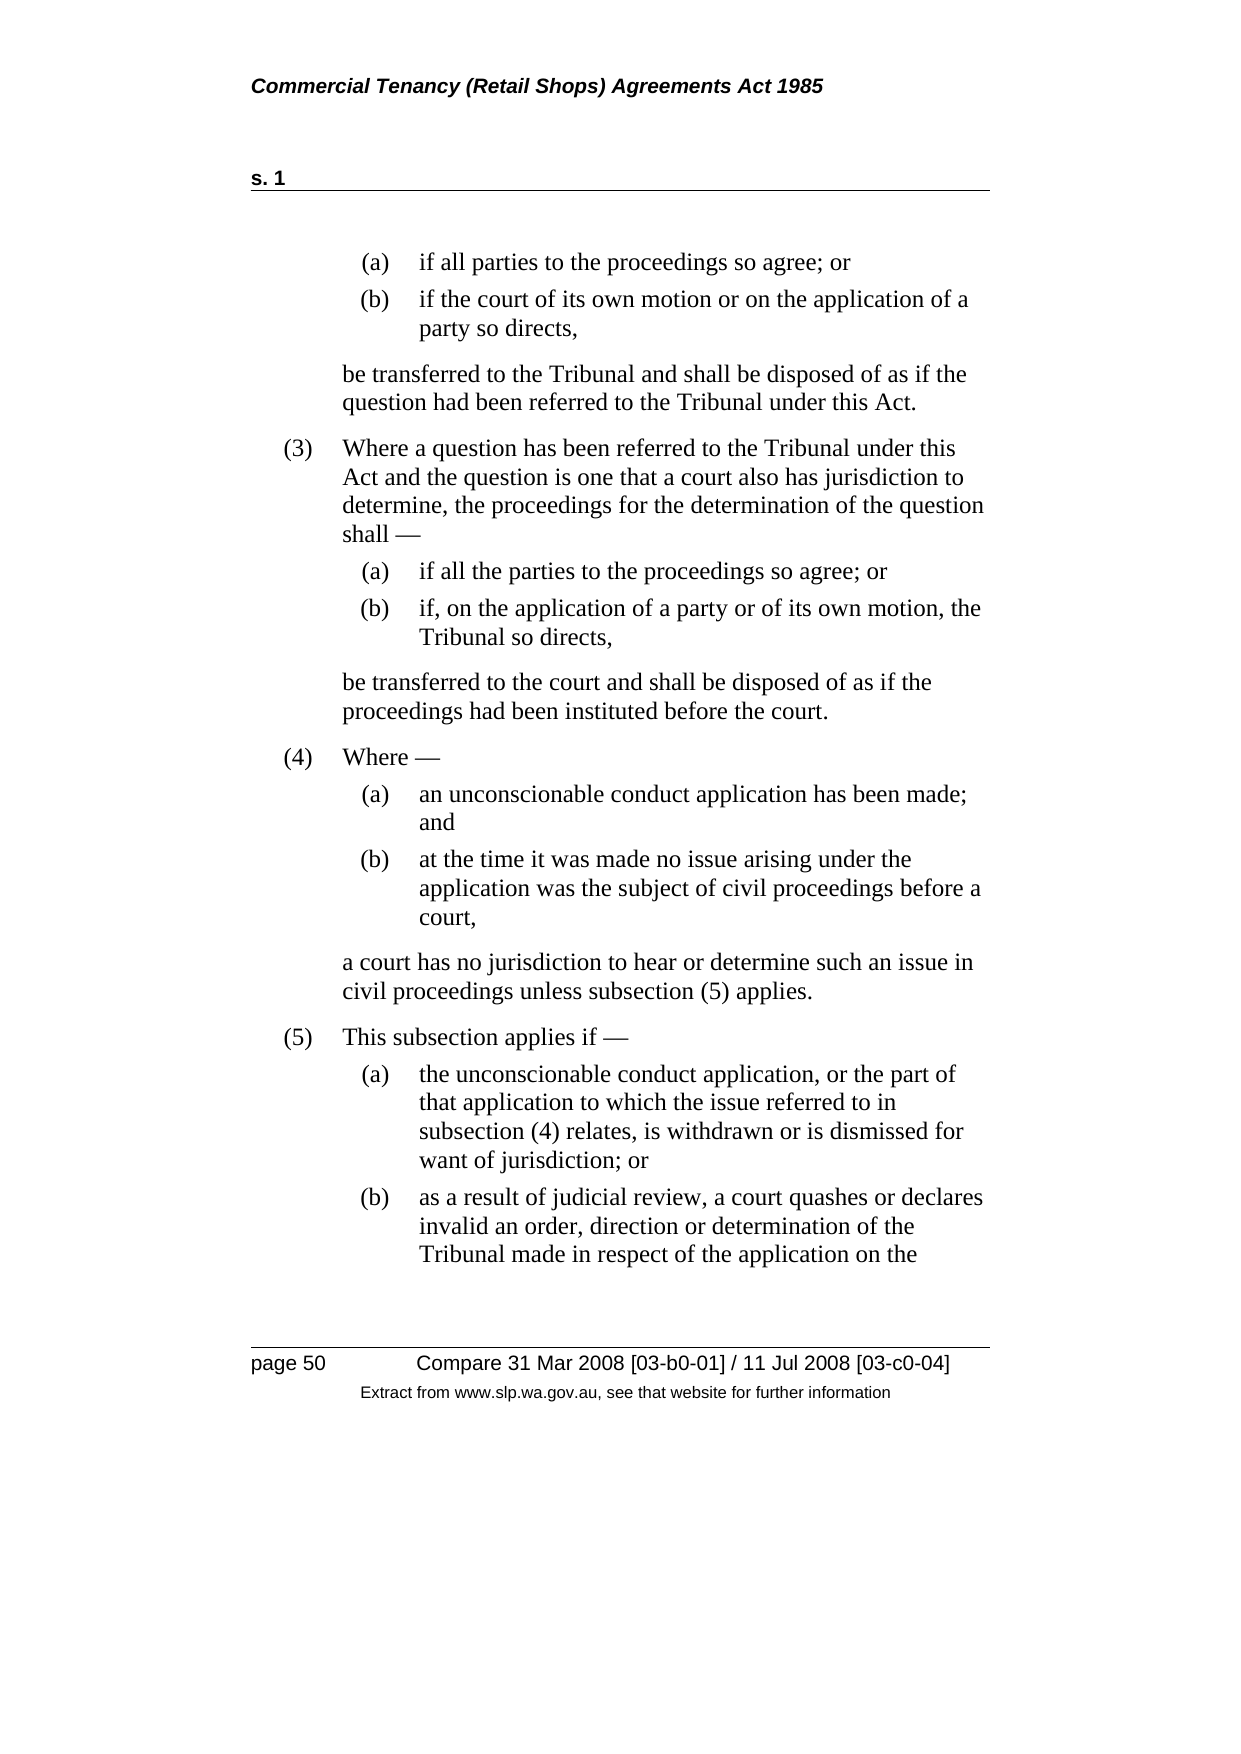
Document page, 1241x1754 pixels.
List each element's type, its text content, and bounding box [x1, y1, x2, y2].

text (b) if the court of its own motion or on the application of a party so directs, [251, 284, 990, 342]
text be transferred to the court and shall be disposed of as if the proceedings had been instituted before the court. [251, 667, 990, 725]
text be transferred to the Tribunal and shall be disposed of as if the question had been referred to the Tribunal under this Act. [251, 359, 990, 416]
text (a) an unconscionable conduct application has been made; and [251, 779, 990, 836]
text a court has no jurisdiction to hear or determine such an issue in civil proceedings unless subsection (5) applies. [251, 947, 990, 1005]
text (a) if all the parties to the proceedings so agree; or [251, 556, 990, 585]
text (b) at the time it was made no issue arising under the application was the subject of civil proceedings before a court, [251, 844, 990, 931]
text (5) This subsection applies if — [251, 1022, 990, 1050]
text (b) if, on the application of a party or of its own motion, the Tribunal so directs, [251, 593, 990, 651]
text (3) Where a question has been referred to the Tribunal under this Act and the question is one that a court also has jurisdiction to determine, the proceedings for the determination of the question shall — [251, 433, 990, 548]
text (4) Where — [251, 742, 990, 770]
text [251, 1182, 990, 1268]
text (a) if all parties to the proceedings so agree; or [251, 247, 990, 276]
text (a) the unconscionable conduct application, or the part of that application to which the issue referred to in subsection (4) relates, is withdrawn or is dismissed for want of jurisdiction; or [251, 1059, 990, 1174]
